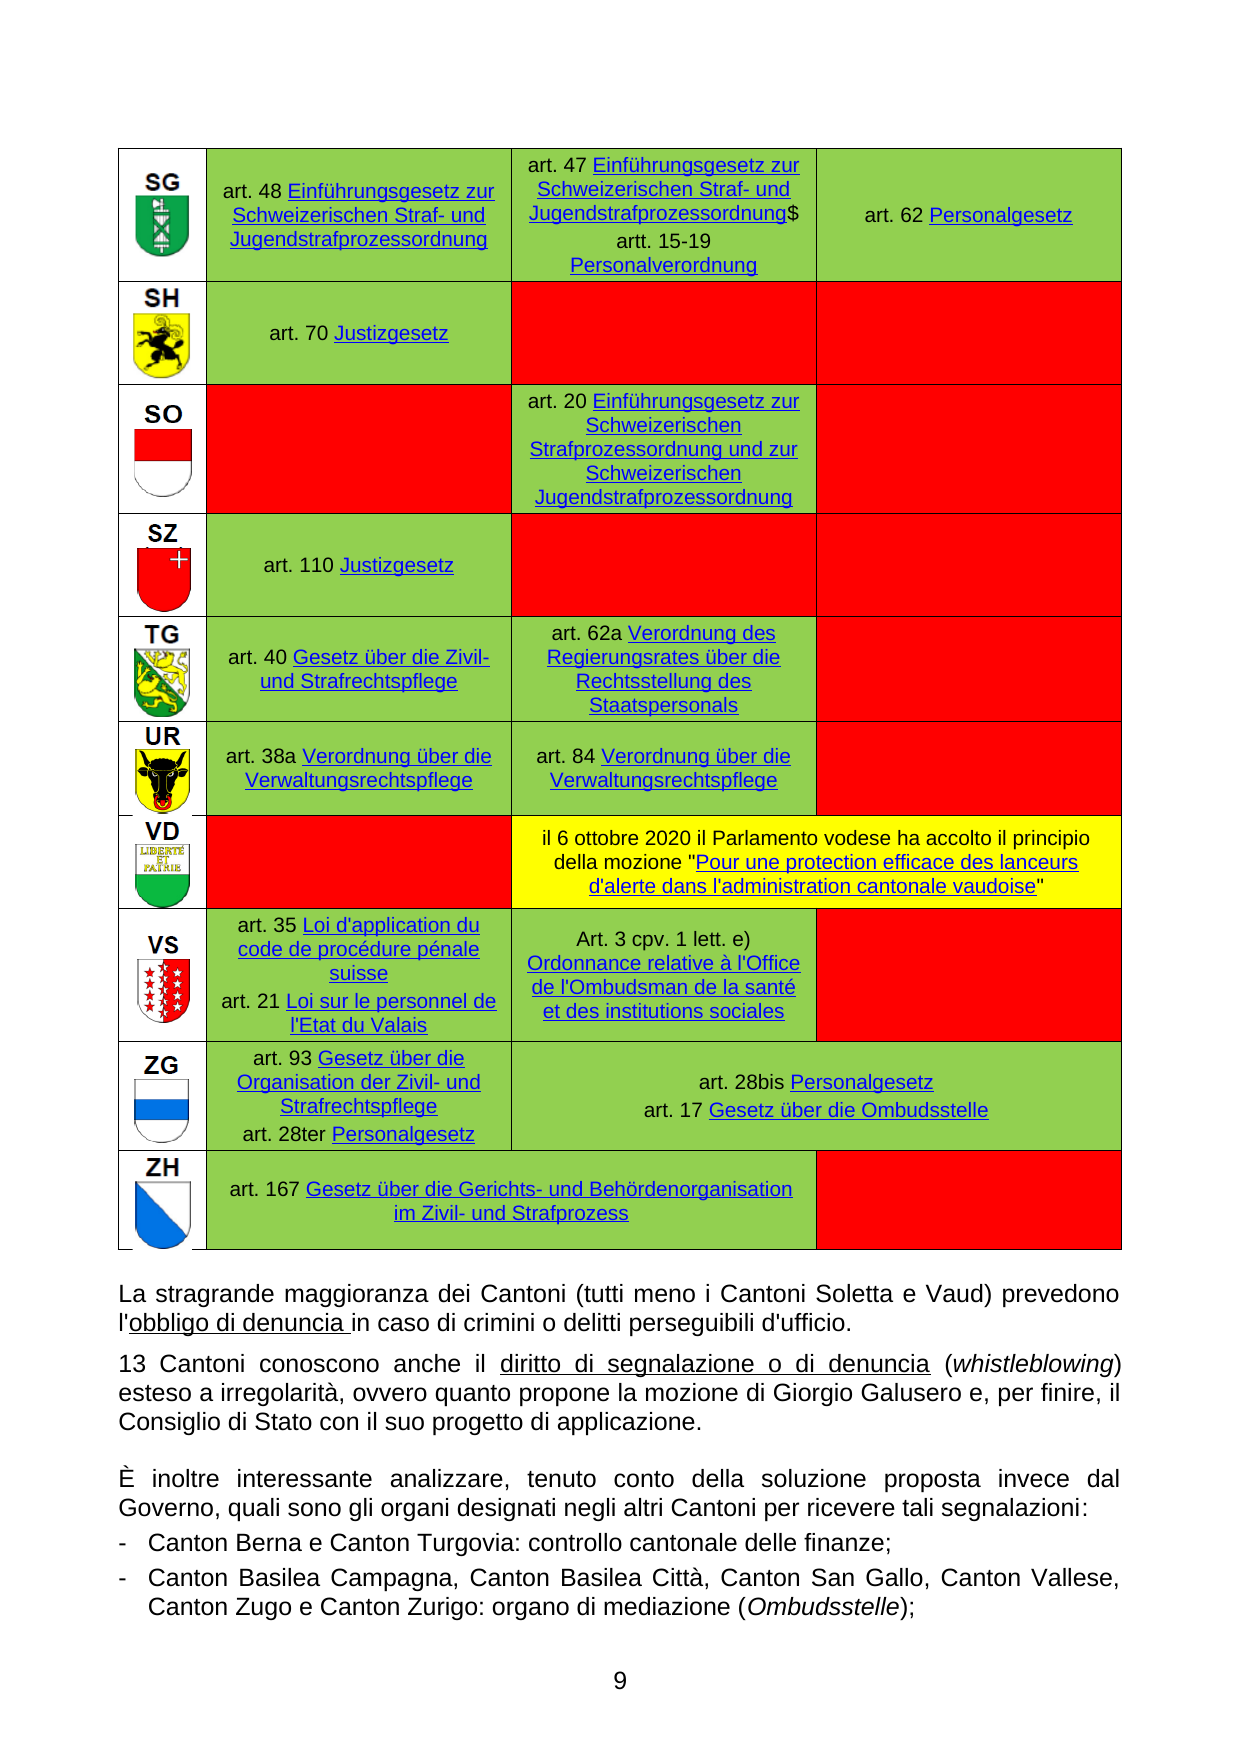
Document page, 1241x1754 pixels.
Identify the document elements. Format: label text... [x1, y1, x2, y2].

text 13 Cantoni conoscono anche il diritto di segnalazione o di denuncia (whistleblowing) esteso a irregolarità, ovvero quanto propone la mozione di Giorgio Galusero e, per finire, il Consiglio di Stato con il suo progetto di applicazione. [118, 1349, 1122, 1435]
table_cell [207, 816, 511, 908]
table_cell [119, 617, 206, 721]
table_cell art. 35 Loi d'application du code de procédure pénale suisse art. 21 Loi sur le personnel de l'Etat du Valais [207, 909, 511, 1041]
table_cell art. 167 Gesetz über die Gerichts- und Behördenorganisation im Zivil- und Strafprozess [207, 1151, 816, 1249]
table_cell [119, 722, 206, 815]
table_cell [119, 514, 206, 616]
text - Canton Berna e Canton Turgovia: controllo cantonale delle finanze; [118, 1528, 1122, 1557]
table_cell art. 28bis Personalgesetz art. 17 Gesetz über die Ombudsstelle [512, 1042, 1121, 1150]
table_cell art. 20 Einführungsgesetz zur Schweizerischen Strafprozessordnung und zur Schweizerischen Jugendstrafprozessordnung [512, 385, 816, 513]
table_cell [817, 282, 1121, 384]
table_cell [512, 282, 816, 384]
table_cell art. 93 Gesetz über die Organisation der Zivil- und Strafrechtspflege art. 28ter Personalgesetz [207, 1042, 511, 1150]
table_cell [119, 385, 206, 513]
table_cell art. 110 Justizgesetz [207, 514, 511, 616]
table_cell [119, 282, 206, 384]
table_cell [817, 722, 1121, 815]
table_cell [119, 909, 206, 1041]
table_cell Art. 3 cpv. 1 lett. e) Ordonnance relative à l'Office de l'Ombudsman de la santé et des institutions sociales [512, 909, 816, 1041]
table_cell [817, 909, 1121, 1041]
table_cell [512, 514, 816, 616]
table_cell art. 47 Einführungsgesetz zur Schweizerischen Straf- und Jugendstrafprozessordnung$ artt. 15-19 Personalverordnung [512, 149, 816, 281]
text È inoltre interessante analizzare, tenuto conto della soluzione proposta invece dal Governo, quali sono gli organi designati negli altri Cantoni per ricevere tali segnalazioni: [118, 1464, 1122, 1522]
table_cell art. 48 Einführungsgesetz zur Schweizerischen Straf- und Jugendstrafprozessordnung [207, 149, 511, 281]
table_cell [119, 1151, 206, 1249]
table_cell [119, 816, 206, 908]
table_cell art. 62a Verordnung des Regierungsrates über die Rechtsstellung des Staatspersonals [512, 617, 816, 721]
text La stragrande maggioranza dei Cantoni (tutti meno i Cantoni Soletta e Vaud) prevedono l'obbligo di denuncia in caso di crimini o delitti perseguibili d'ufficio. [118, 1279, 1122, 1337]
table_cell [817, 617, 1121, 721]
table_cell art. 84 Verordnung über die Verwaltungsrechtspflege [512, 722, 816, 815]
table_cell art. 38a Verordnung über die Verwaltungsrechtspflege [207, 722, 511, 815]
text - Canton Basilea Campagna, Canton Basilea Città, Canton San Gallo, Canton Vallese, Canton Zugo e Canton Zurigo: organo di mediazione (Ombudsstelle); [118, 1563, 1122, 1620]
table_cell art. 70 Justizgesetz [207, 282, 511, 384]
table_cell art. 62 Personalgesetz [817, 149, 1121, 281]
table_cell [119, 1042, 206, 1150]
table_cell [817, 514, 1121, 616]
table_cell [817, 385, 1121, 513]
table_cell il 6 ottobre 2020 il Parlamento vodese ha accolto il principio della mozione "Pour une protection efficace des lanceurs d'alerte dans l'administration cantonale vaudoise" [512, 816, 1121, 908]
table_cell [817, 1151, 1121, 1249]
table_cell [207, 385, 511, 513]
table_cell [119, 149, 206, 281]
table_cell art. 40 Gesetz über die Zivil- und Strafrechtspflege [207, 617, 511, 721]
